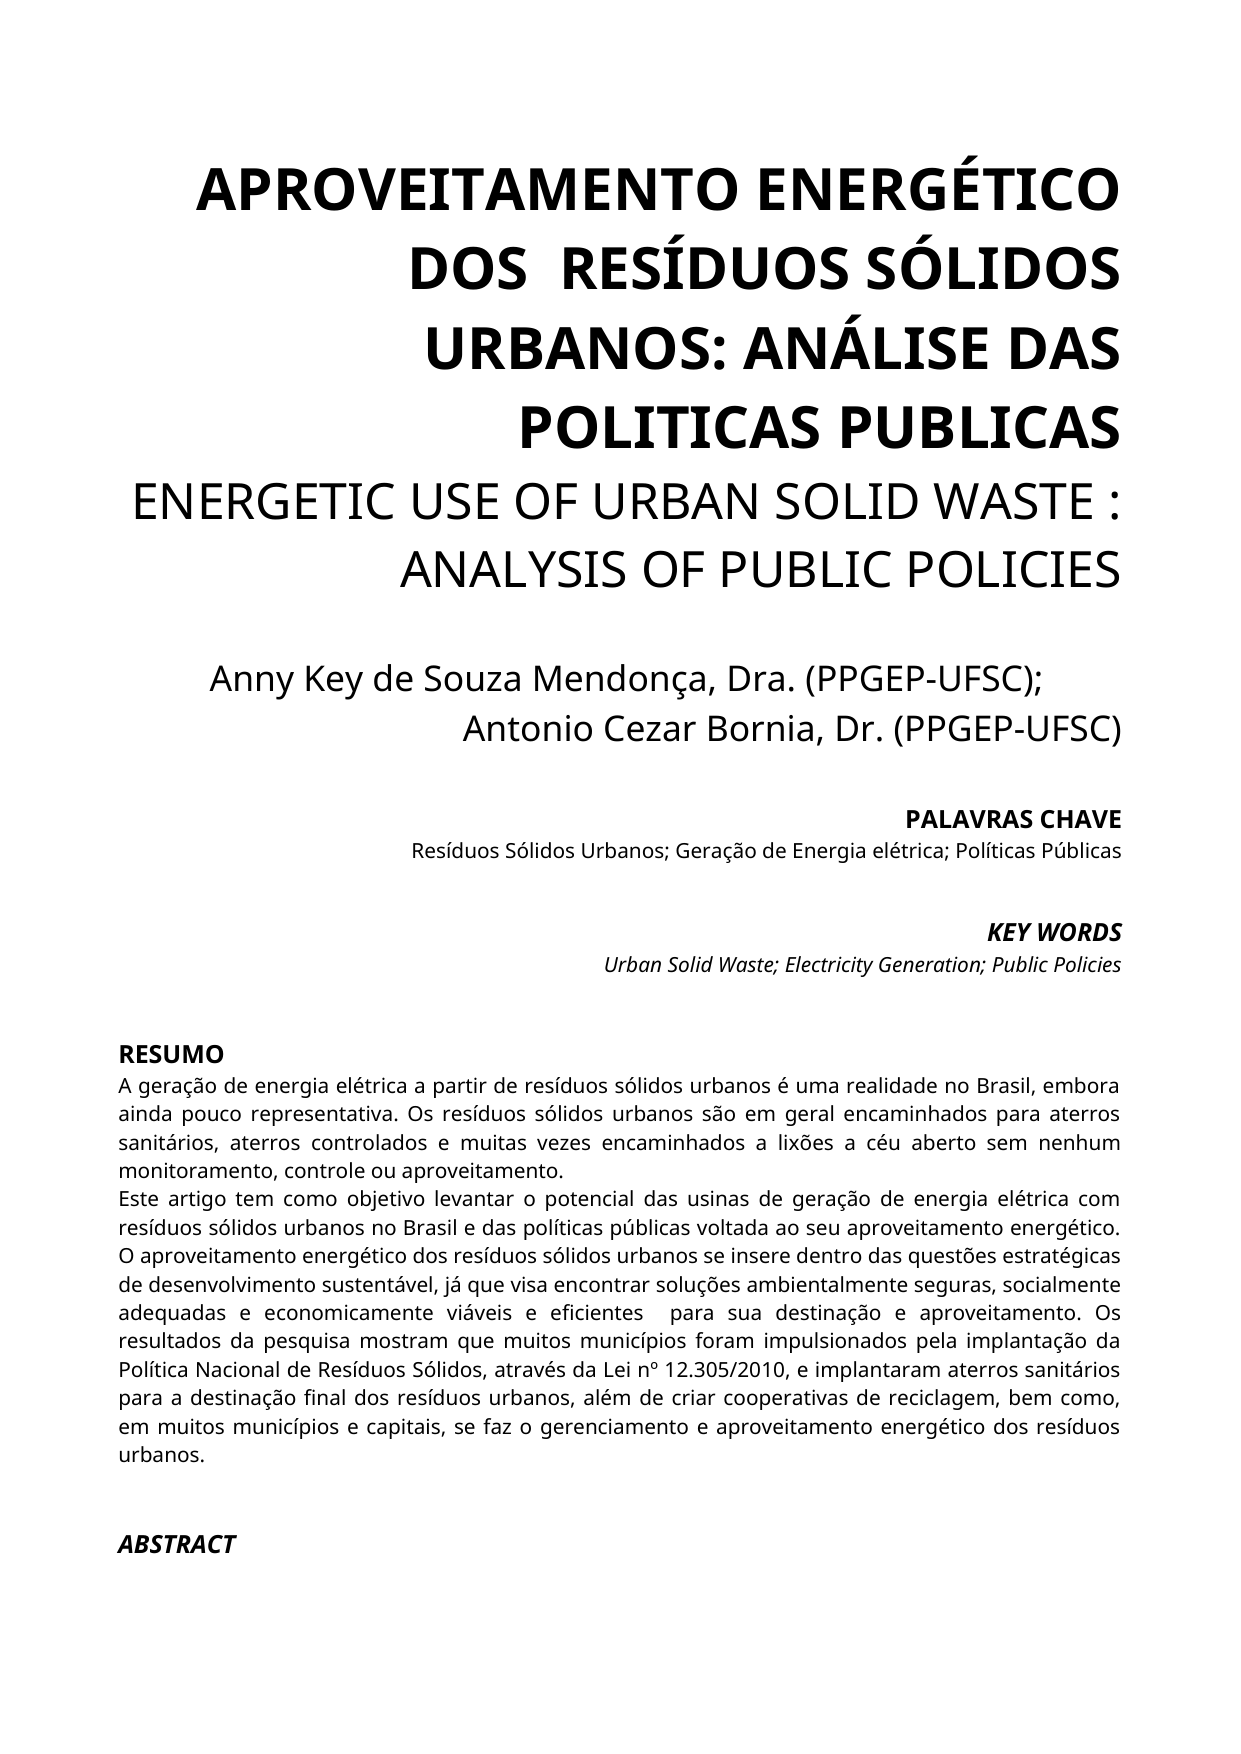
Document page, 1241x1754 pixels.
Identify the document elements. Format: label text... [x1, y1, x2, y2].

title Urban Solid Waste; Electricity Generation; Public Policies [118, 949, 1122, 978]
text aproveitamento energÉtico dos Resíduos Sólidos Urbanos: análise das politicas publicas [118, 148, 1122, 466]
text Anny Key de Souza Mendonça, Dra. (PPGEP-UFSC); Antonio Cezar Bornia, Dr. (PPGEP-UFSC) [118, 652, 1122, 752]
title Resíduos Sólidos Urbanos; Geração de Energia elétrica; Políticas Públicas [118, 836, 1122, 865]
text Palavras Chave [118, 802, 1122, 836]
text RESUMO [118, 1037, 1122, 1071]
text A geração de energia elétrica a partir de resíduos sólidos urbanos é uma realidade no Brasil, embora ainda pouco representativa. Os resíduos sólidos urbanos são em geral encaminhados para aterros sanitários, aterros controlados e muitas vezes encaminhados a lixões a céu aberto sem nenhum monitoramento, controle ou aproveitamento. [118, 1071, 1122, 1184]
text ENERGETIC USE OF URBAN SOLID WASTE : ANALYSIS OF PUBLIC POLICIES [118, 466, 1122, 602]
text KeY words [118, 915, 1122, 949]
title ABSTRACT [118, 1527, 1122, 1561]
text Este artigo tem como objetivo levantar o potencial das usinas de geração de energia elétrica com resíduos sólidos urbanos no Brasil e das políticas públicas voltada ao seu aproveitamento energético. O aproveitamento energético dos resíduos sólidos urbanos se insere dentro das questões estratégicas de desenvolvimento sustentável, já que visa encontrar soluções ambientalmente seguras, socialmente adequadas e economicamente viáveis e eficientes para sua destinação e aproveitamento. Os resultados da pesquisa mostram que muitos municípios foram impulsionados pela implantação da Política Nacional de Resíduos Sólidos, através da Lei nº 12.305/2010, e implantaram aterros sanitários para a destinação final dos resíduos urbanos, além de criar cooperativas de reciclagem, bem como, em muitos municípios e capitais, se faz o gerenciamento e aproveitamento energético dos resíduos urbanos. [118, 1184, 1122, 1469]
